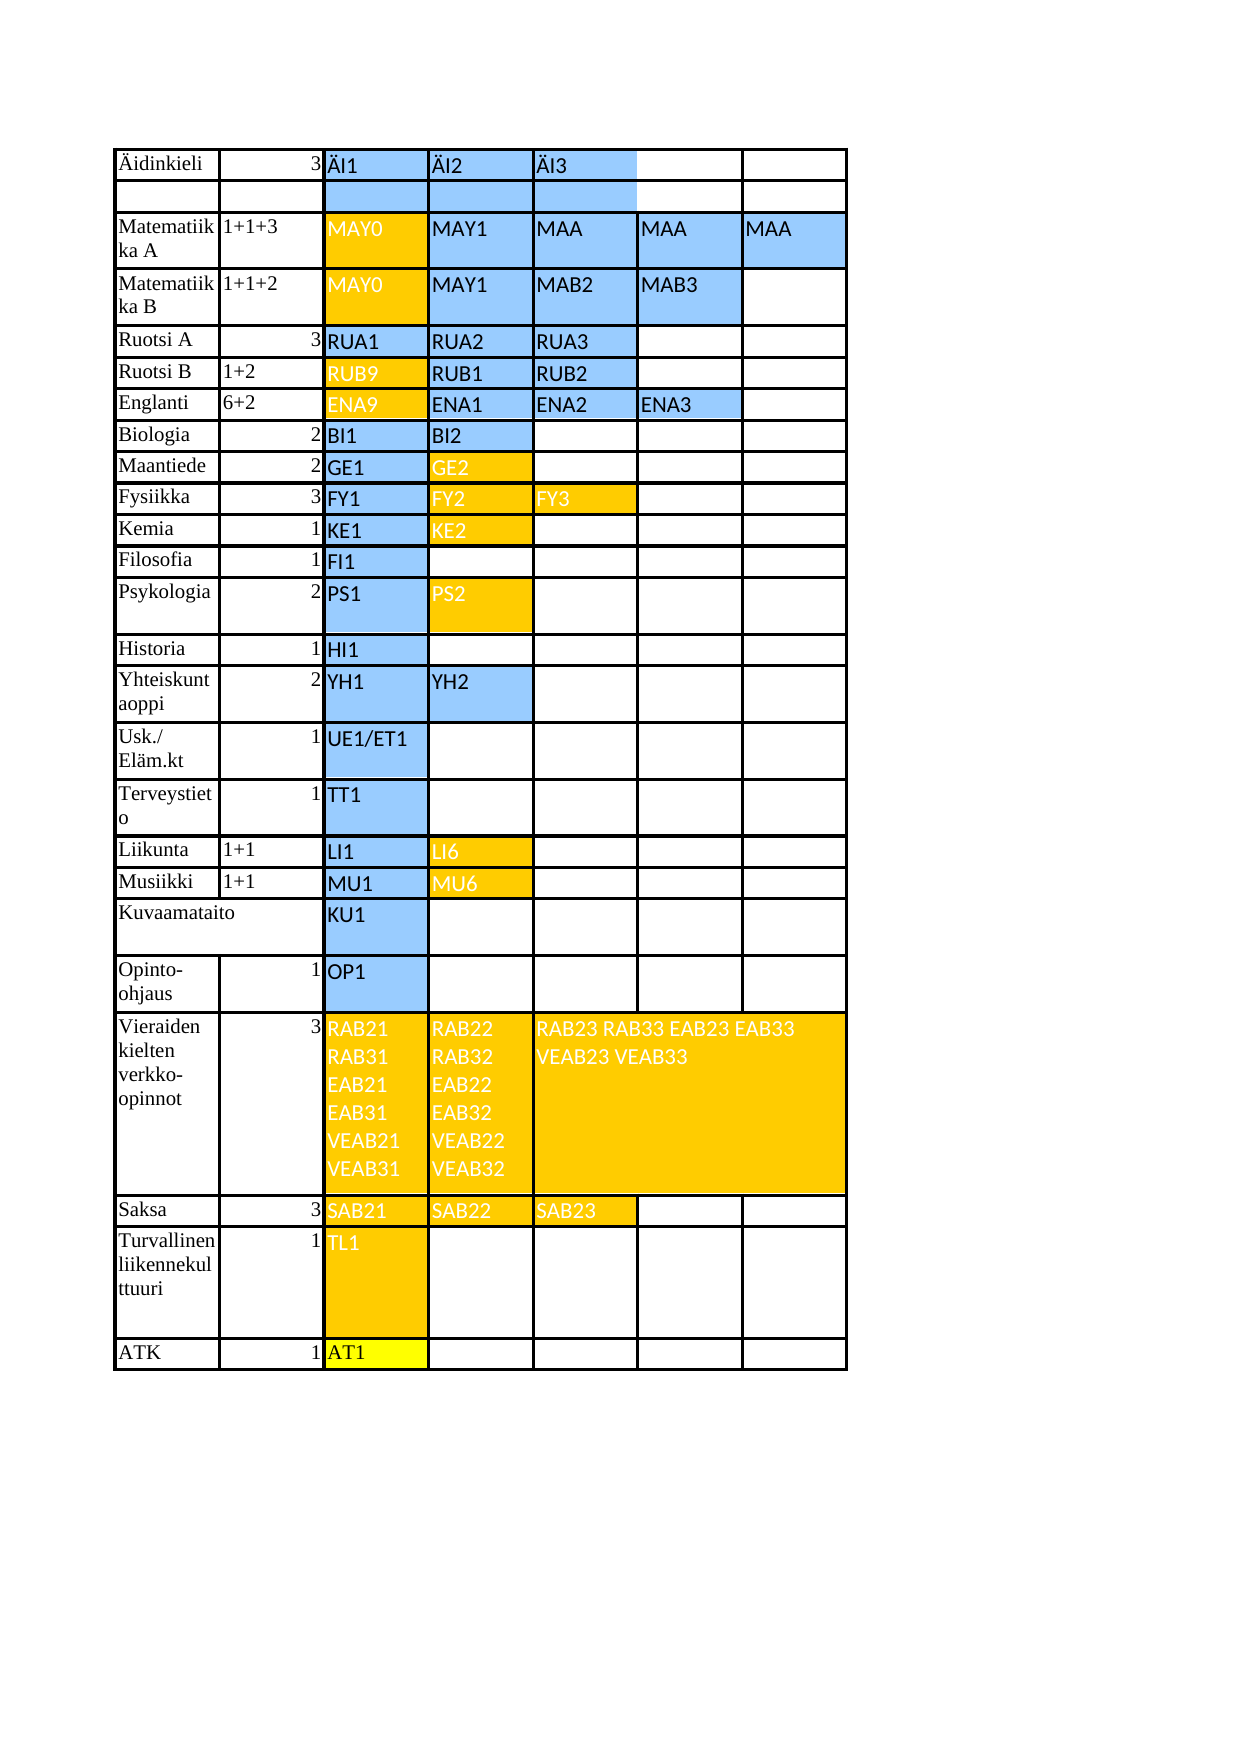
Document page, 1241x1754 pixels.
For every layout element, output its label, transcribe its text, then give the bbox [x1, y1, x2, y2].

table_cell Saksa [117, 1197, 218, 1225]
table_cell MU1 [326, 869, 427, 897]
table_cell [430, 781, 532, 834]
table_cell FY3 [535, 485, 636, 513]
table_cell [744, 516, 845, 544]
table_cell 3 [221, 327, 322, 356]
table_cell ENA9 [326, 390, 427, 418]
table_cell 1+1+3 [221, 214, 322, 267]
table_cell [535, 1340, 636, 1368]
table_cell 3 [221, 1197, 322, 1225]
table_cell Turvallinen liikennekulttuuri [117, 1228, 218, 1337]
table_cell [430, 1340, 532, 1368]
table_cell Psykologia [117, 579, 218, 632]
table_cell SAB23 [535, 1197, 636, 1225]
table_cell [744, 900, 845, 954]
table_cell SAB22 [430, 1197, 532, 1225]
table_cell RUA2 [430, 327, 532, 356]
table_cell ATK [117, 1340, 218, 1368]
table_cell LI6 [430, 838, 532, 866]
table_cell Matematiikka A [117, 214, 218, 267]
table_cell [744, 838, 845, 866]
table_cell MAA [535, 214, 636, 267]
table_cell Terveystieto [117, 781, 218, 834]
table_cell [639, 900, 741, 954]
table_cell [535, 422, 636, 450]
table_cell 2 [221, 422, 322, 450]
table_cell Fysiikka [117, 485, 218, 513]
table_cell [744, 359, 845, 387]
table_cell [535, 838, 636, 866]
table_cell [639, 781, 741, 834]
table_cell TT1 [326, 781, 427, 834]
table_cell 1 [221, 724, 322, 777]
table_cell Liikunta [117, 838, 218, 866]
table_cell [744, 453, 845, 481]
table_header [744, 151, 845, 179]
table_cell [535, 1228, 636, 1337]
table_cell [535, 869, 636, 897]
table_cell [744, 869, 845, 897]
table_cell [639, 838, 741, 866]
table_cell [744, 781, 845, 834]
table_cell [639, 1197, 741, 1225]
table_cell OP1 [326, 957, 427, 1011]
table_cell [639, 636, 741, 664]
table_cell [744, 182, 845, 211]
table_cell [430, 724, 532, 777]
table_cell RUB2 [535, 359, 636, 387]
table_cell TL1 [326, 1228, 427, 1337]
table_cell MAY0 [326, 270, 427, 324]
table_cell 1 [221, 957, 322, 1011]
table_cell [639, 957, 741, 1011]
table_cell MAA [639, 214, 741, 267]
table_cell [639, 359, 741, 387]
table_cell [639, 579, 741, 632]
table_cell [744, 1228, 845, 1337]
table_cell [535, 453, 636, 481]
table_cell [639, 548, 741, 576]
table_cell RUB9 [326, 359, 427, 387]
table_cell Biologia [117, 422, 218, 450]
table_cell Historia [117, 636, 218, 664]
table_cell Ruotsi B [117, 359, 218, 387]
table_cell [744, 1197, 845, 1225]
table_cell [430, 1228, 532, 1337]
table_header ÄI2 [430, 151, 532, 179]
table_cell [221, 182, 322, 211]
table_cell YH2 [430, 667, 532, 721]
table_cell 1+1+2 [221, 270, 322, 324]
table_cell ENA1 [430, 390, 532, 418]
table_header ÄI3 [535, 151, 637, 179]
table_cell ENA3 [639, 390, 741, 418]
table_cell Vieraiden kielten verkko-opinnot [117, 1014, 218, 1193]
table_cell Opinto-ohjaus [117, 957, 218, 1011]
table_cell MAY1 [430, 270, 532, 324]
table_cell [744, 327, 845, 356]
table_cell 1 [221, 1340, 322, 1368]
table_header Äidinkieli [117, 151, 218, 179]
table_cell FI1 [326, 548, 427, 576]
table_cell 1+1 [221, 869, 322, 897]
table_cell GE1 [326, 453, 427, 481]
table_cell KE2 [430, 516, 532, 544]
table_cell 6+2 [221, 390, 322, 418]
table_cell 2 [221, 667, 322, 721]
table_cell MAA [744, 214, 845, 267]
table_cell Musiikki [117, 869, 218, 897]
table_cell KE1 [326, 516, 427, 544]
table_cell [744, 270, 845, 324]
table_cell [744, 724, 845, 777]
table_cell [535, 724, 636, 777]
table_cell 1 [221, 548, 322, 576]
table_cell GE2 [430, 453, 532, 481]
table_cell [535, 667, 636, 721]
table_cell [535, 957, 636, 1011]
table_cell RAB21 RAB31 EAB21 EAB31 VEAB21 VEAB31 [326, 1014, 427, 1193]
table_cell Filosofia [117, 548, 218, 576]
table_cell [535, 182, 637, 211]
table_cell [639, 453, 741, 481]
table_cell PS1 [326, 579, 427, 632]
table_cell Kuvaamataito [117, 900, 322, 954]
table_cell [744, 957, 845, 1011]
table_cell [535, 548, 636, 576]
table_cell RAB22 RAB32 EAB22 EAB32 VEAB22 VEAB32 [430, 1014, 532, 1193]
table_cell [744, 390, 845, 418]
table_cell [535, 636, 636, 664]
table_cell [639, 422, 741, 450]
table_cell [639, 485, 741, 513]
table_cell SAB21 [326, 1197, 427, 1225]
table_cell LI1 [326, 838, 427, 866]
table_cell [639, 869, 741, 897]
table_cell [744, 485, 845, 513]
table_cell [430, 900, 532, 954]
table_cell [638, 182, 741, 211]
table_cell UE1/ET1 [326, 724, 427, 777]
table_cell Matematiikka B [117, 270, 218, 324]
table_cell [639, 1340, 741, 1368]
table_cell [639, 667, 741, 721]
table_cell Yhteiskuntaoppi [117, 667, 218, 721]
table_cell 1 [221, 636, 322, 664]
table_header 3 [221, 151, 322, 179]
table_cell ENA2 [535, 390, 636, 418]
table_cell [744, 422, 845, 450]
table_cell [535, 781, 636, 834]
table_cell 2 [221, 579, 322, 632]
table_cell BI1 [326, 422, 427, 450]
table_cell [430, 957, 532, 1011]
table_cell BI2 [430, 422, 532, 450]
table_cell PS2 [430, 579, 532, 632]
table_cell [639, 724, 741, 777]
table_cell 2 [221, 453, 322, 481]
table_cell KU1 [326, 900, 427, 954]
table_cell 1 [221, 781, 322, 834]
table_cell AT1 [326, 1340, 427, 1368]
table_cell [744, 579, 845, 632]
table_header ÄI1 [326, 151, 427, 179]
table_cell Maantiede [117, 453, 218, 481]
table_header [638, 151, 741, 179]
table_cell [744, 667, 845, 721]
table_cell FY1 [326, 485, 427, 513]
table_cell RUA3 [535, 327, 636, 356]
table_cell 3 [221, 1014, 322, 1193]
table_cell 1+1 [221, 838, 322, 866]
table_cell [639, 516, 741, 544]
table_cell FY2 [430, 485, 532, 513]
table_cell [535, 900, 636, 954]
table_cell Englanti [117, 390, 218, 418]
table_cell 1 [221, 516, 322, 544]
table_cell [744, 1340, 845, 1368]
table_cell 3 [221, 485, 322, 513]
table_cell [117, 182, 218, 211]
table_cell RUA1 [326, 327, 427, 356]
table_cell MAB3 [639, 270, 741, 324]
table_cell RUB1 [430, 359, 532, 387]
table_cell 1 [221, 1228, 322, 1337]
table_cell Usk./ Eläm.kt [117, 724, 218, 777]
table_cell [535, 579, 636, 632]
table_cell 1+2 [221, 359, 322, 387]
table_cell MAY1 [430, 214, 532, 267]
table_cell MAB2 [535, 270, 636, 324]
table_cell [430, 182, 532, 211]
table_cell [744, 636, 845, 664]
table_cell [326, 182, 427, 211]
table_cell [430, 548, 532, 576]
table_cell [744, 548, 845, 576]
table_cell RAB23 RAB33 EAB23 EAB33 VEAB23 VEAB33 [535, 1014, 845, 1193]
table_cell Kemia [117, 516, 218, 544]
table_cell [639, 1228, 741, 1337]
table_cell Ruotsi A [117, 327, 218, 356]
table_cell MAY0 [326, 214, 427, 267]
table_cell [430, 636, 532, 664]
table_cell [535, 516, 636, 544]
table_cell HI1 [326, 636, 427, 664]
table_cell [639, 327, 741, 356]
table_cell YH1 [326, 667, 427, 721]
table_cell MU6 [430, 869, 532, 897]
